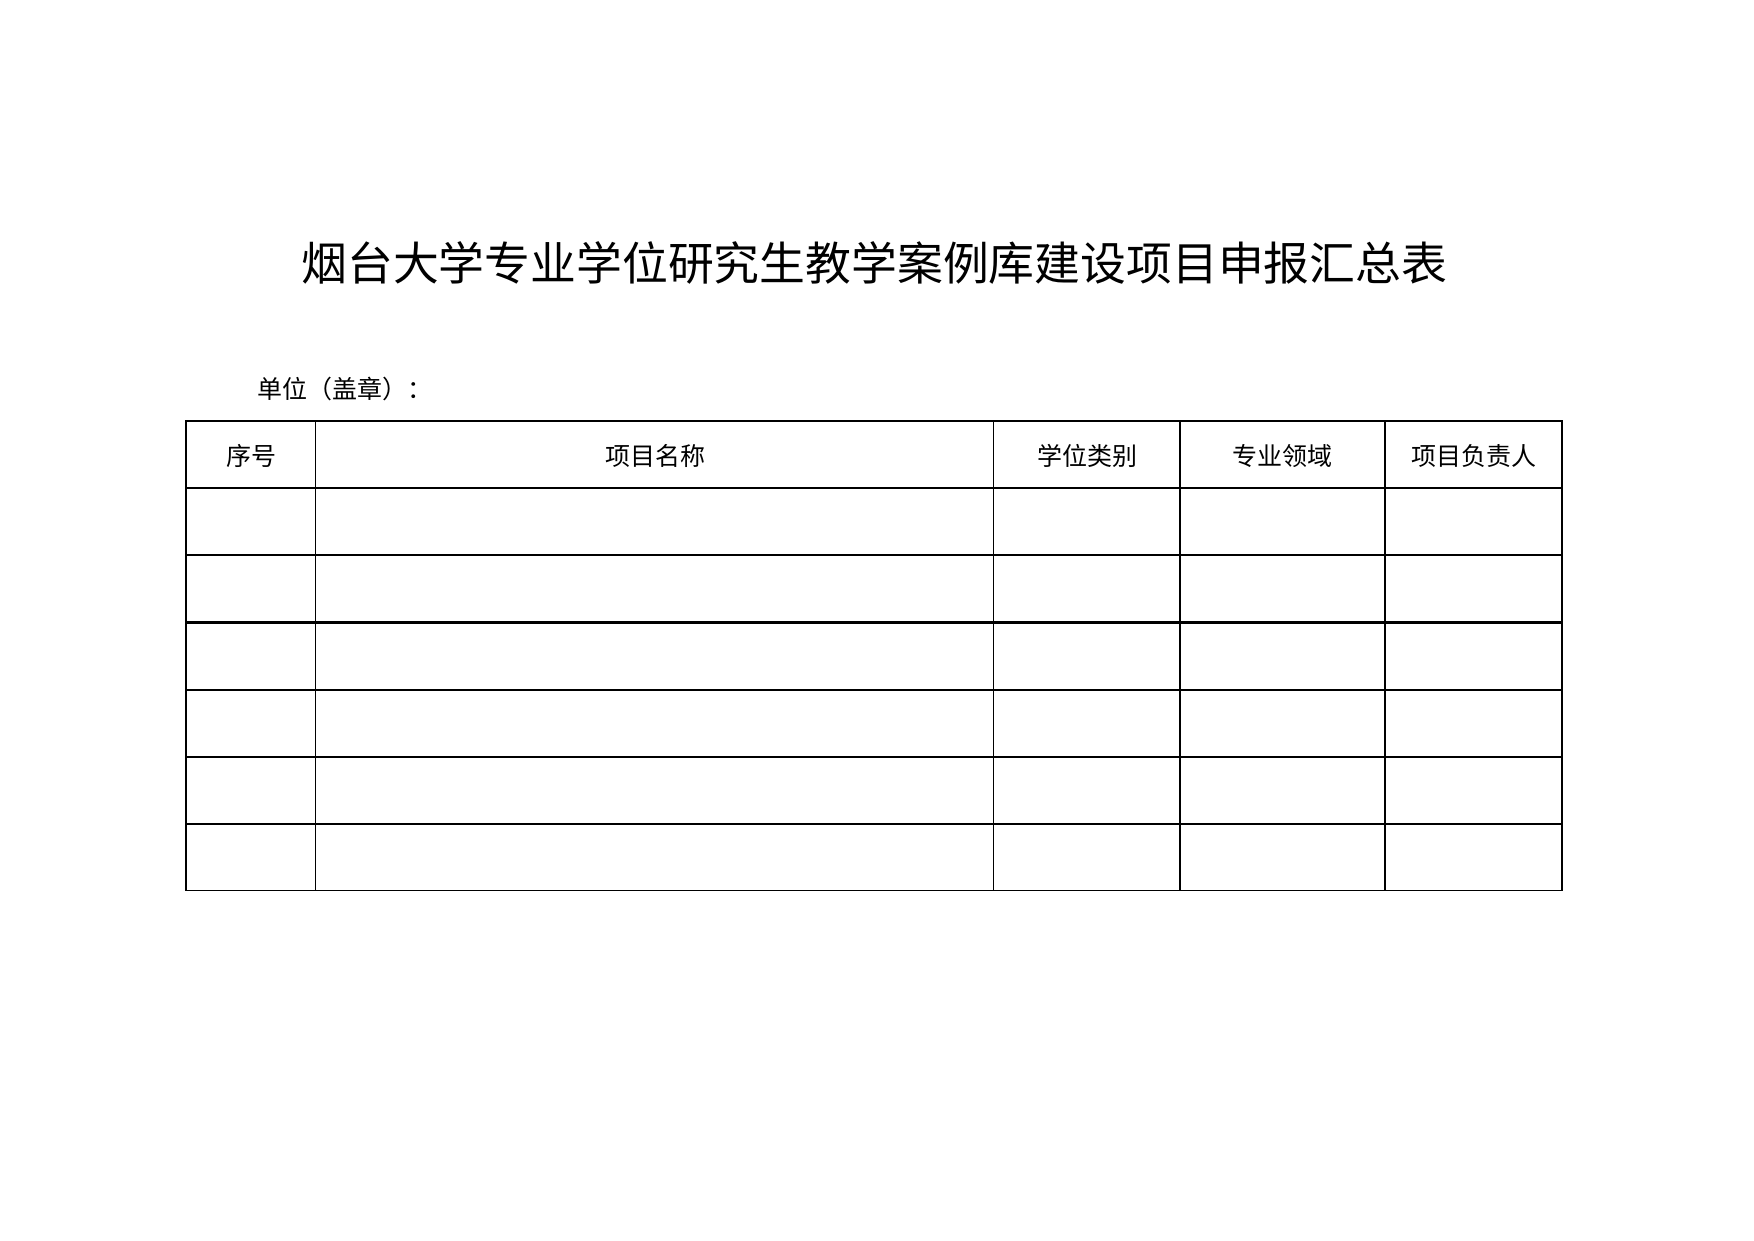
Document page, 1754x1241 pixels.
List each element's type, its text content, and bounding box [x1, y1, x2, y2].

table_cell [1181, 556, 1384, 621]
table_cell [994, 489, 1179, 554]
table_cell [1386, 556, 1561, 621]
table_cell [994, 691, 1179, 756]
table_cell [994, 624, 1179, 688]
table_cell [187, 691, 315, 756]
table_cell [187, 556, 315, 621]
table_header 专业领域 [1181, 422, 1384, 487]
table_cell [1386, 758, 1561, 823]
table_cell [994, 825, 1179, 890]
table_cell [316, 624, 993, 688]
table_header 项目名称 [316, 422, 993, 487]
table_cell [316, 556, 993, 621]
table_header 序号 [187, 422, 315, 487]
table_cell [316, 489, 993, 554]
table_cell [1181, 489, 1384, 554]
table_header 学位类别 [994, 422, 1179, 487]
table_cell [1181, 758, 1384, 823]
table_cell [187, 758, 315, 823]
table_cell [316, 691, 993, 756]
table_cell [1181, 825, 1384, 890]
text 烟台大学专业学位研究生教学案例库建设项目申报汇总表 [207, 230, 1541, 293]
table_cell [1181, 624, 1384, 688]
table_cell [994, 758, 1179, 823]
table_cell [1386, 624, 1561, 688]
table_cell [316, 758, 993, 823]
text 单位（盖章）： [207, 355, 1541, 420]
table_cell [1386, 825, 1561, 890]
table_cell [316, 825, 993, 890]
table_cell [994, 556, 1179, 621]
table_cell [1181, 691, 1384, 756]
table_cell [187, 825, 315, 890]
table_cell [1386, 691, 1561, 756]
table_cell [1386, 489, 1561, 554]
table_cell [187, 624, 315, 688]
table_cell [187, 489, 315, 554]
table_header 项目负责人 [1386, 422, 1561, 487]
